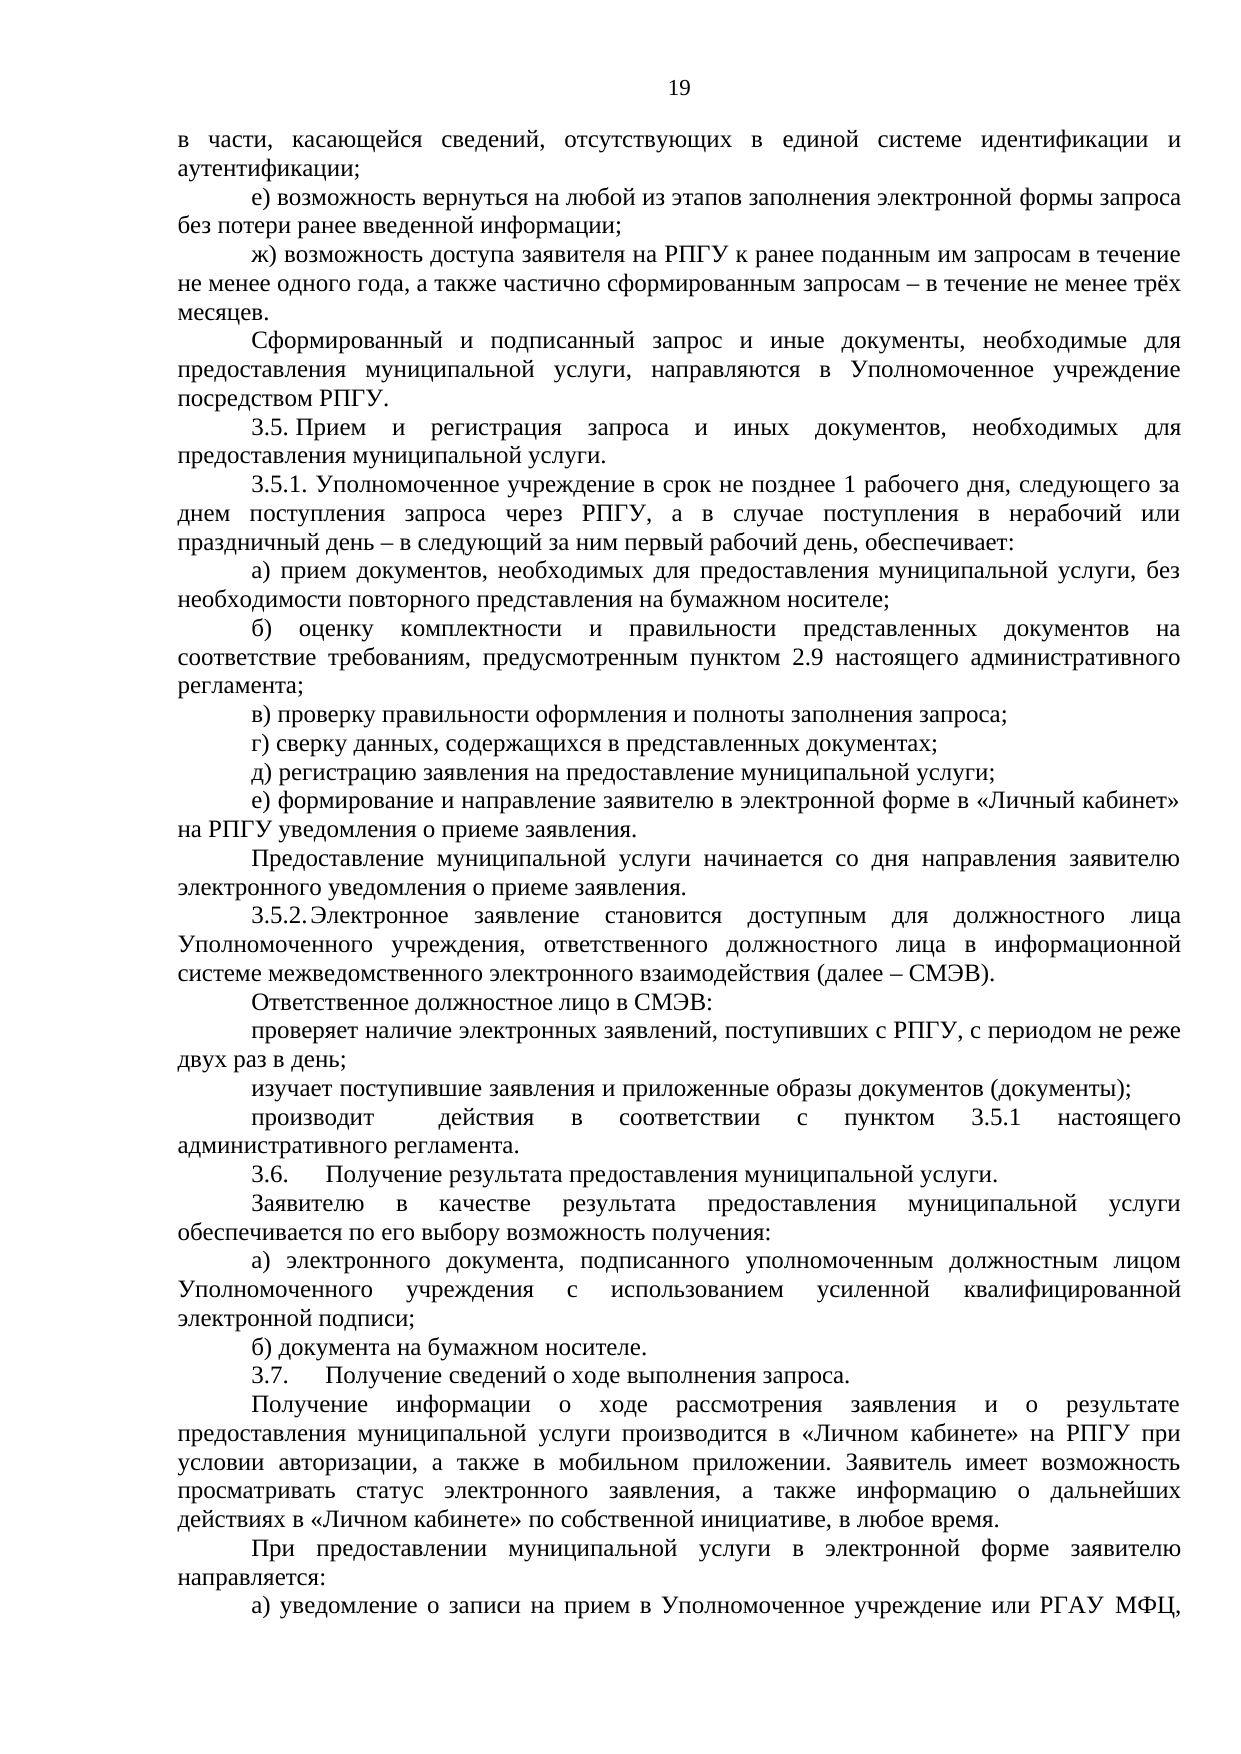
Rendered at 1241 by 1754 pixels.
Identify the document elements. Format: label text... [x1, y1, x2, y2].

text При предоставлении муниципальной услуги в электронной форме заявителю направляется: [177, 1533, 1181, 1591]
text Ответственное должностное лицо в СМЭВ: [177, 987, 1181, 1016]
list д) регистрацию заявления на предоставление муниципальной услуги; [177, 757, 1181, 786]
list Предоставление муниципальной услуги начинается со дня направления заявителю электронного уведомления о приеме заявления. [177, 843, 1181, 901]
text а) электронного документа, подписанного уполномоченным должностным лицом Уполномоченного учреждения с использованием усиленной квалифицированной электронной подписи; [177, 1246, 1181, 1332]
text Получение информации о ходе рассмотрения заявления и о результате предоставления муниципальной услуги производится в «Личном кабинете» на РПГУ при условии авторизации, а также в мобильном приложении. Заявитель имеет возможность просматривать статус электронного заявления, а также информацию о дальнейших действиях в «Личном кабинете» по собственной инициативе, в любое время. [177, 1389, 1181, 1533]
text производит действия в соответствии с пунктом 3.5.1 настоящего административного регламента. [177, 1102, 1181, 1159]
list Получение результата предоставления муниципальной услуги. [177, 1159, 1181, 1188]
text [177, 124, 1181, 182]
text Сформированный и подписанный запрос и иные документы, необходимые для предоставления муниципальной услуги, направляются в Уполномоченное учреждение посредством РПГУ. [177, 326, 1181, 412]
text изучает поступившие заявления и приложенные образы документов (документы); [177, 1073, 1181, 1102]
list 3.5.1. Уполномоченное учреждение в срок не позднее 1 рабочего дня, следующего за днем поступления запроса через РПГУ, а в случае поступления в нерабочий или праздничный день – в следующий за ним первый рабочий день, обеспечивает: [177, 469, 1181, 556]
text Заявителю в качестве результата предоставления муниципальной услуги обеспечивается по его выбору возможность получения: [177, 1188, 1181, 1246]
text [177, 1591, 1181, 1619]
text б) документа на бумажном носителе. [177, 1332, 1181, 1361]
list е) формирование и направление заявителю в электронной форме в «Личный кабинет» на РПГУ уведомления о приеме заявления. [177, 786, 1181, 843]
text е) возможность вернуться на любой из этапов заполнения электронной формы запроса без потери ранее введенной информации; [177, 182, 1181, 239]
list а) прием документов, необходимых для предоставления муниципальной услуги, без необходимости повторного представления на бумажном носителе; [177, 556, 1181, 613]
list г) сверку данных, содержащихся в представленных документах; [177, 728, 1181, 757]
list в) проверку правильности оформления и полноты заполнения запроса; [177, 699, 1181, 728]
text ж) возможность доступа заявителя на РПГУ к ранее поданным им запросам в течение не менее одного года, а также частично сформированным запросам – в течение не менее трёх месяцев. [177, 239, 1181, 326]
list Прием и регистрация запроса и иных документов, необходимых для предоставления муниципальной услуги. [177, 412, 1181, 469]
list б) оценку комплектности и правильности представленных документов на соответствие требованиям, предусмотренным пунктом 2.9 настоящего административного регламента; [177, 613, 1181, 699]
text проверяет наличие электронных заявлений, поступивших с РПГУ, с периодом не реже двух раз в день; [177, 1016, 1181, 1073]
list Электронное заявление становится доступным для должностного лица Уполномоченного учреждения, ответственного должностного лица в информационной системе межведомственного электронного взаимодействия (далее – СМЭВ). [177, 901, 1181, 987]
list Получение сведений о ходе выполнения запроса. [177, 1361, 1181, 1389]
